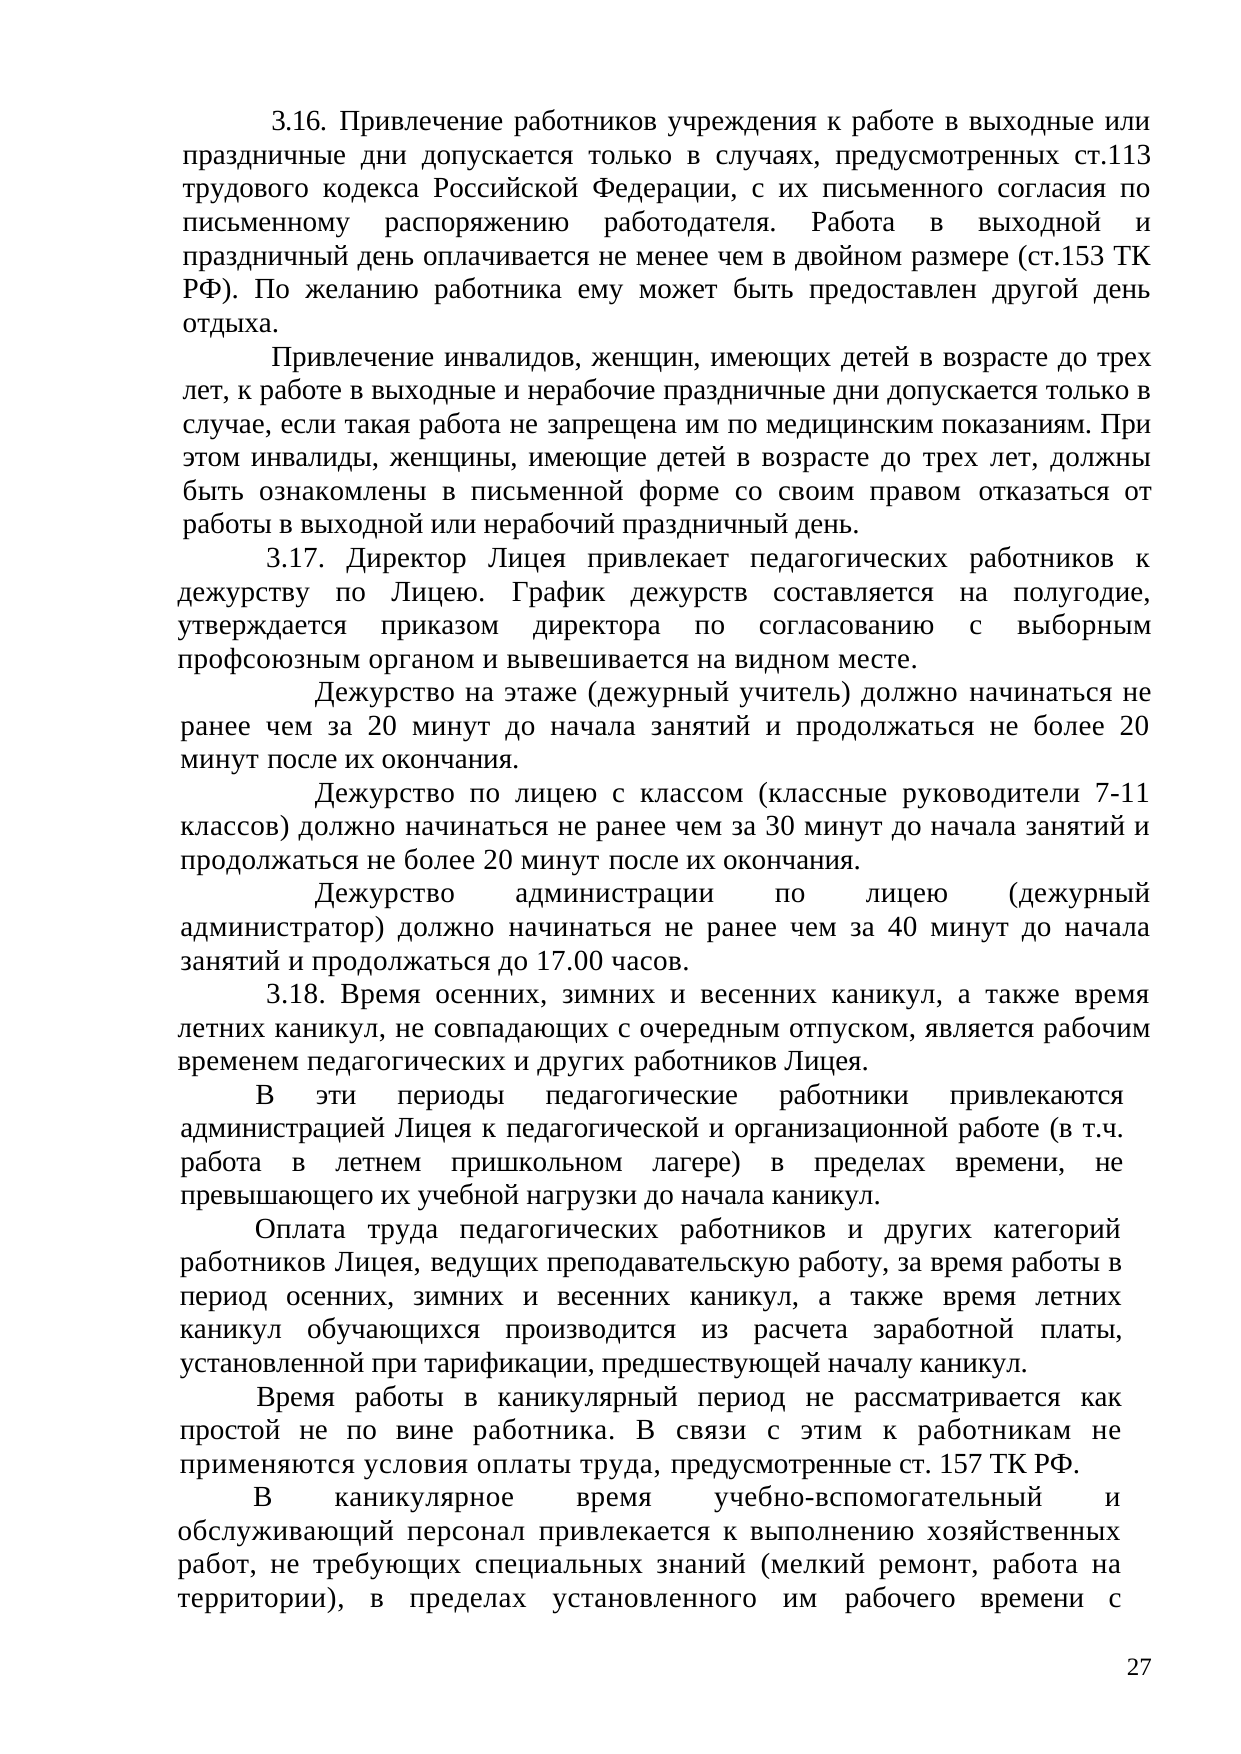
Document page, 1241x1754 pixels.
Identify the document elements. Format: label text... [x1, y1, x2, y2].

text 3.16. Привлечение работников учреждения к работе в выходные или праздничные дни допускается только в случаях, предусмотренных ст.113 трудового кодекса Российской Федерации, с их письменного согласия по письменному распоряжению работодателя. Работа в выходной и праздничный день оплачивается не менее чем в двойном размере (ст.153 ТК РФ). По желанию работника ему может быть предоставлен другой день отдыха. [182, 103, 1152, 338]
text Оплата труда педагогических работников и других категорий работников Лицея, ведущих преподавательскую работу, за время работы в период осенних, зимних и весенних каникул, а также время летних каникул обучающихся производится из расчета заработной платы, установленной при тарификации, предшествующей началу каникул. [179, 1211, 1122, 1379]
text Дежурство на этаже (дежурный учитель) должно начинаться не ранее чем за 20 минут до начала занятий и продолжаться не более 20 минут после их окончания. [180, 674, 1152, 775]
text Дежурство по лицею с классом (классные руководители 7-11 классов) должно начинаться не ранее чем за 30 минут до начала занятий и продолжаться не более 20 минут после их окончания. [180, 775, 1152, 876]
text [177, 1479, 1122, 1613]
text Дежурство администрации по лицею (дежурный администратор) должно начинаться не ранее чем за 40 минут до начала занятий и продолжаться до 17.00 часов. [180, 876, 1152, 976]
text 3.18. Время осенних, зимних и весенних каникул, а также время летних каникул, не совпадающих с очередным отпуском, является рабочим временем педагогических и других работников Лицея. [177, 976, 1152, 1077]
text 3.17. Директор Лицея привлекает педагогических работников к дежурству по Лицею. График дежурств составляется на полугодие, утверждается приказом директора по согласованию с выборным профсоюзным органом и вывешивается на видном месте. [177, 540, 1152, 674]
text Привлечение инвалидов, женщин, имеющих детей в возрасте до трех лет, к работе в выходные и нерабочие праздничные дни допускается только в случае, если такая работа не запрещена им по медицинским показаниям. При этом инвалиды, женщины, имеющие детей в возрасте до трех лет, должны быть ознакомлены в письменной форме со своим правом отказаться от работы в выходной или нерабочий праздничный день. [182, 339, 1152, 540]
text В эти периоды педагогические работники привлекаются администрацией Лицея к педагогической и организационной работе (в т.ч. работа в летнем пришкольном лагере) в пределах времени, не превышающего их учебной нагрузки до начала каникул. [180, 1077, 1124, 1211]
text Время работы в каникулярный период не рассматривается как простой не по вине работника. В связи с этим к работникам не применяются условия оплаты труда, предусмотренные ст. 157 ТК РФ. [179, 1379, 1122, 1479]
